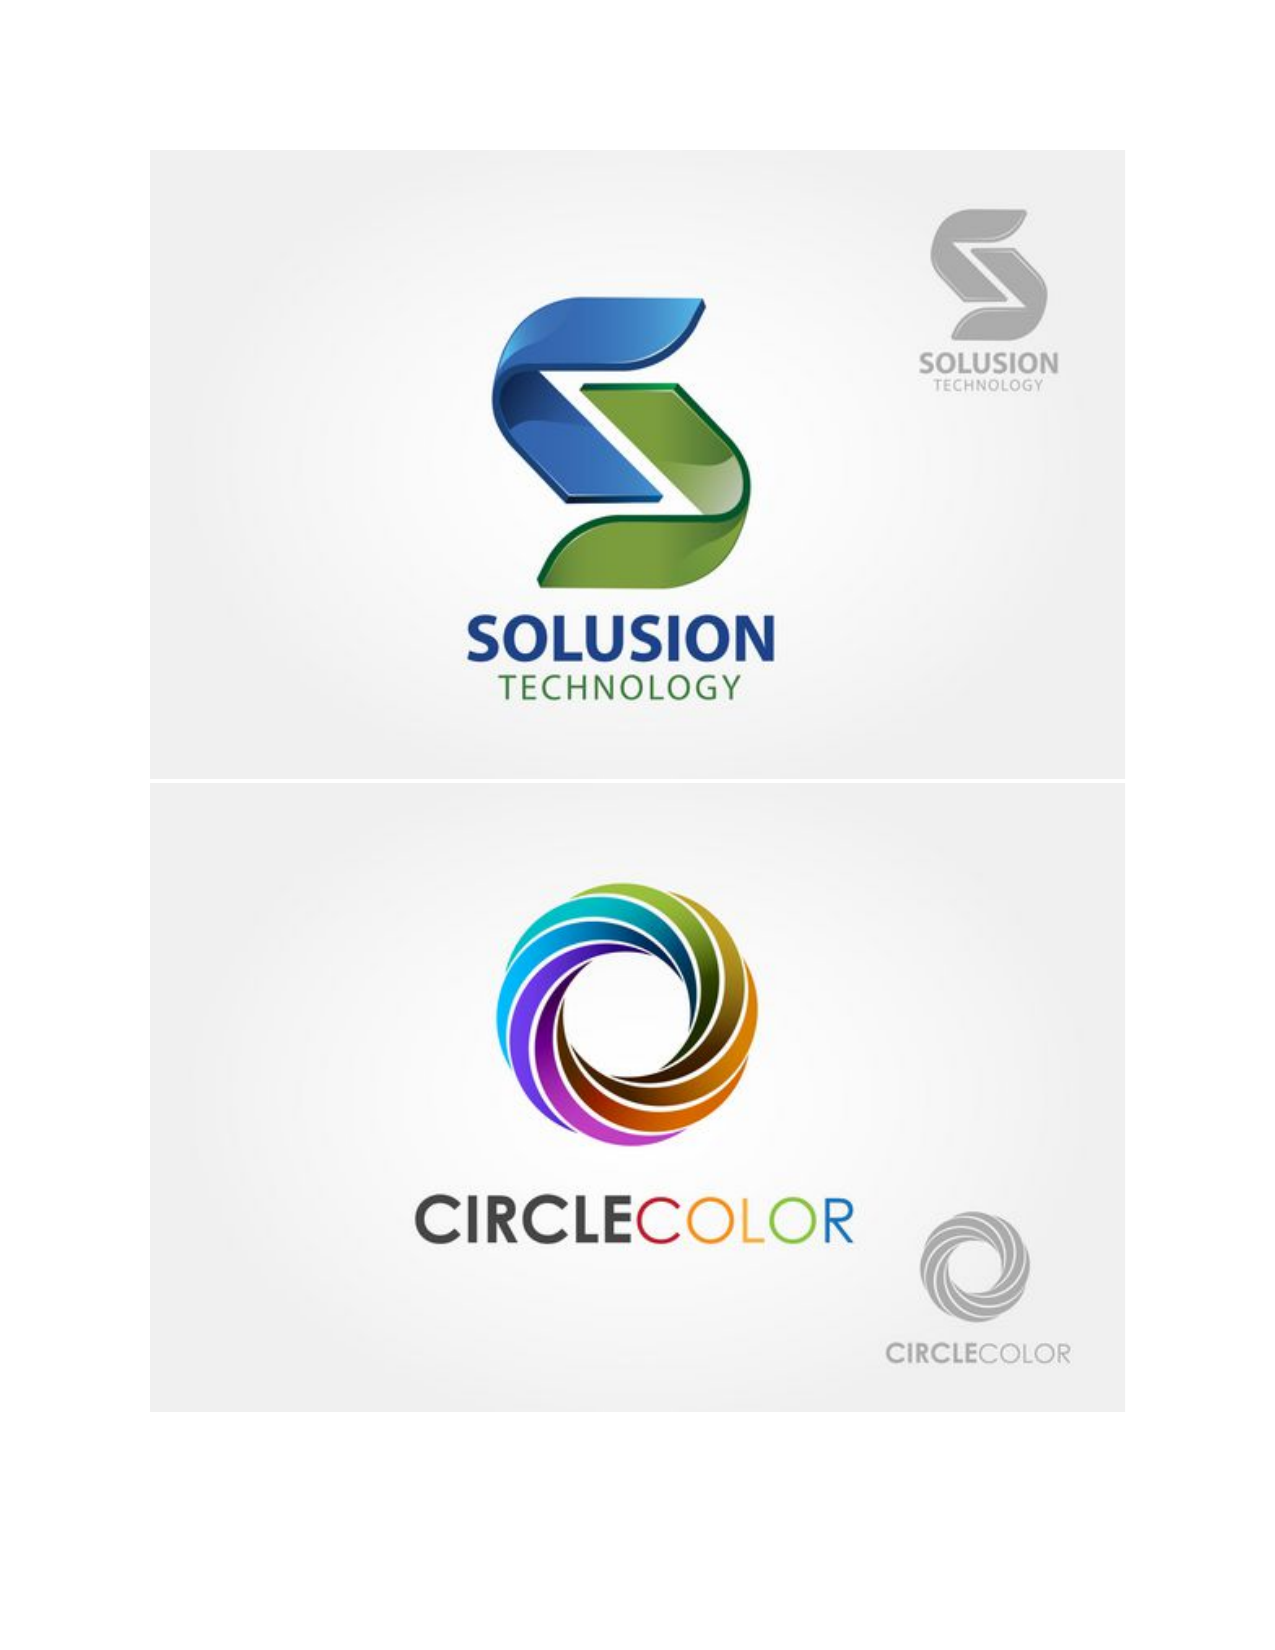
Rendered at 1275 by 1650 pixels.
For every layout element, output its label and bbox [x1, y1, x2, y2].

picture [150, 150, 1125, 779]
picture [150, 783, 1125, 1412]
